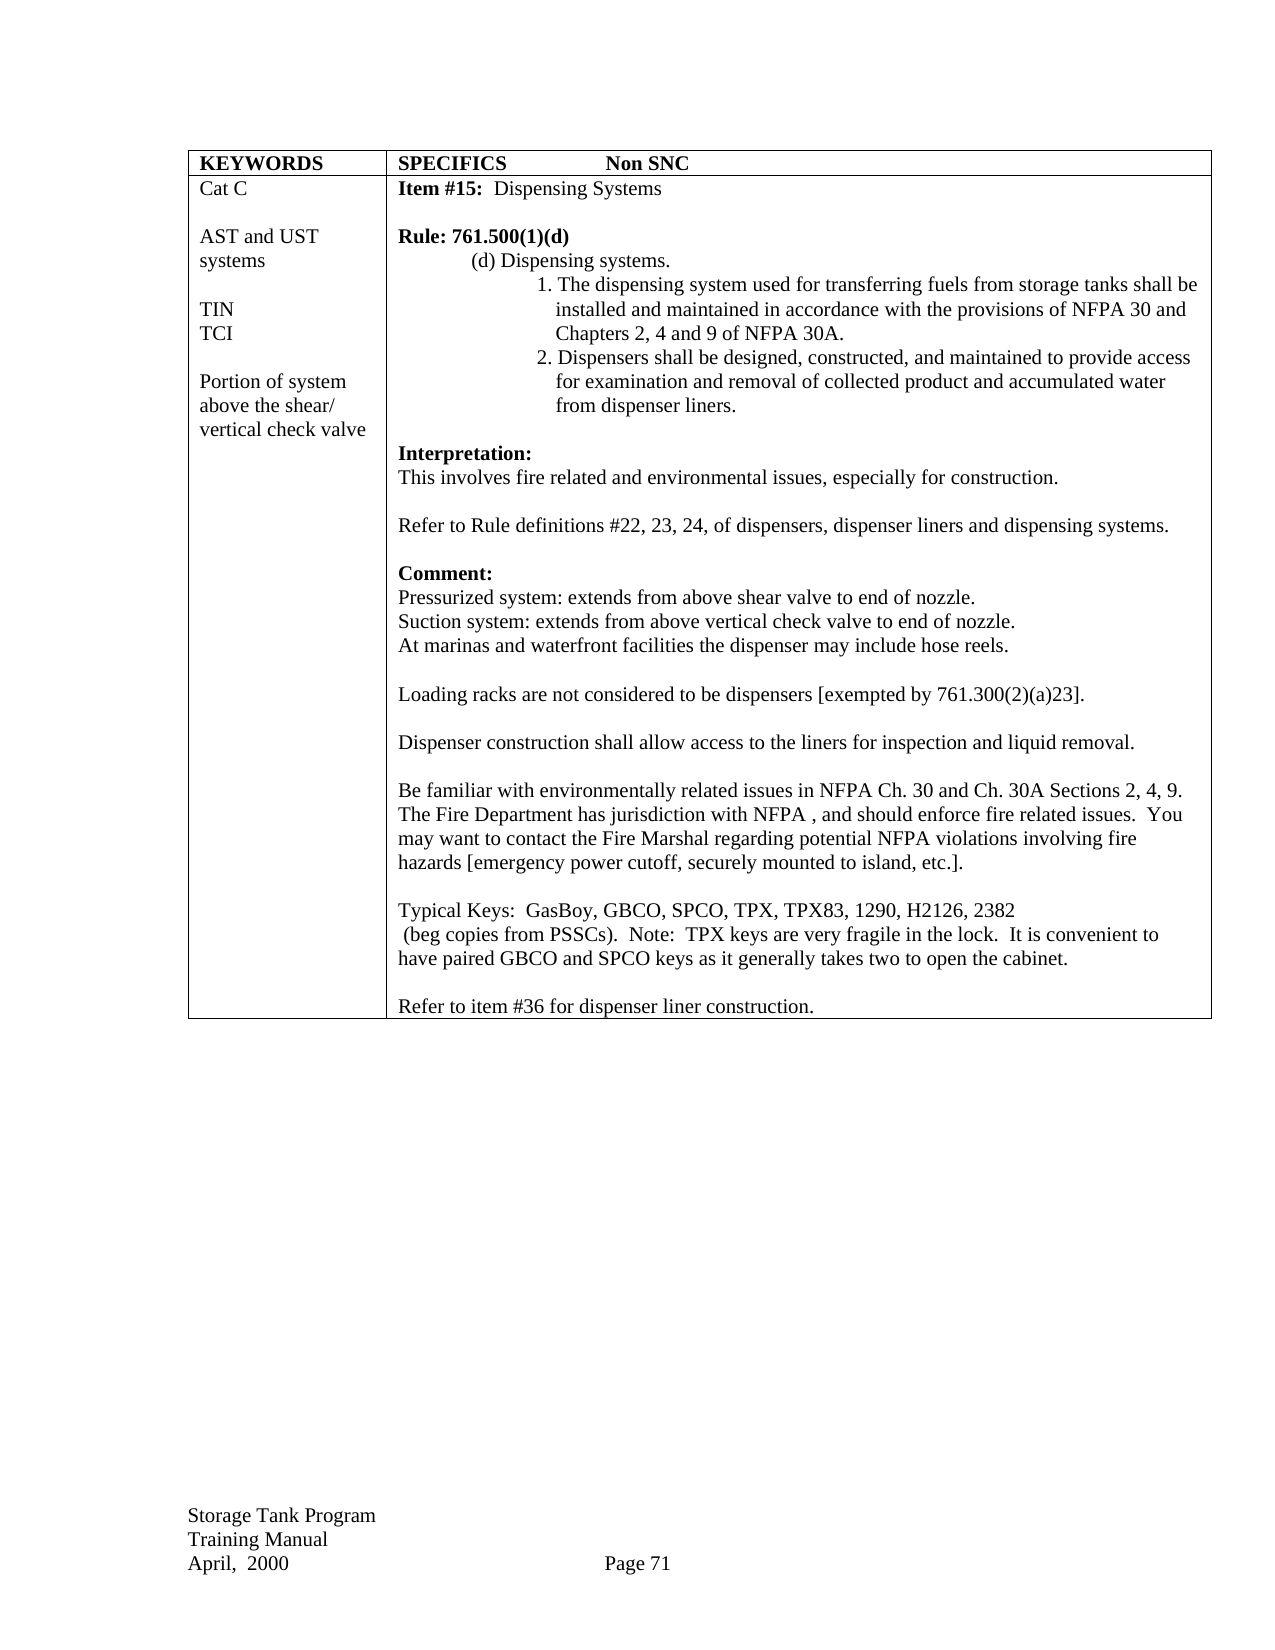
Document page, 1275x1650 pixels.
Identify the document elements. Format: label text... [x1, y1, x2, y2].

table_cell Cat C AST and systems Portion of system above the shear/ vertical check valve [189, 176, 386, 1018]
table_cell Item #15: Dispensing Systems Rule: 761.500(1)(d) (d) Dispensing systems. 1. The dispensing system used for transferring fuels from storage tanks shall be installed and maintained in accordance with the provisions of NFPA 30 and Chapters 2, 4 and 9 of NFPA 30A. 2. Dispensers shall be designed, constructed, and maintained to provide access for examination and removal of collected product and accumulated water from dispenser liners. Interpretation: This involves fire related and environmental issues, especially for construction. Refer to Rule definitions #22, 23, 24, of dispensers, dispenser liners and dispensing systems. Comment: Pressurized system: extends from above shear valve to end of nozzle. Suction system: extends from above vertical check valve to end of nozzle. At marinas and waterfront facilities the dispenser may include hose reels. Loading racks are not considered to be dispensers [exempted by 761.300(2)(a)23]. Dispenser construction shall allow access to the liners for inspection and liquid removal. Be familiar with environmentally related issues in NFPA Ch. 30 and Ch. 30A Sections 2, 4, 9. The Fire Department has jurisdiction with NFPA , and should enforce fire related issues. You may want to contact the Fire Marshal regarding potential NFPA violations involving fire hazards [emergency power cutoff, securely mounted to island, etc.]. Typical Keys: GasBoy, GBCO, SPCO, TPX, TPX83, 1290, H2126, 2382 (beg copies from PSSCs). Note: TPX keys are very fragile in the lock. It is convenient to have paired GBCO and SPCO keys as it generally takes two to open the cabinet. Refer to item #36 for dispenser liner construction. [387, 176, 1211, 1018]
table_header KEYWORDS [189, 151, 386, 175]
table_header SPECIFICS Non SNC [387, 151, 1211, 175]
